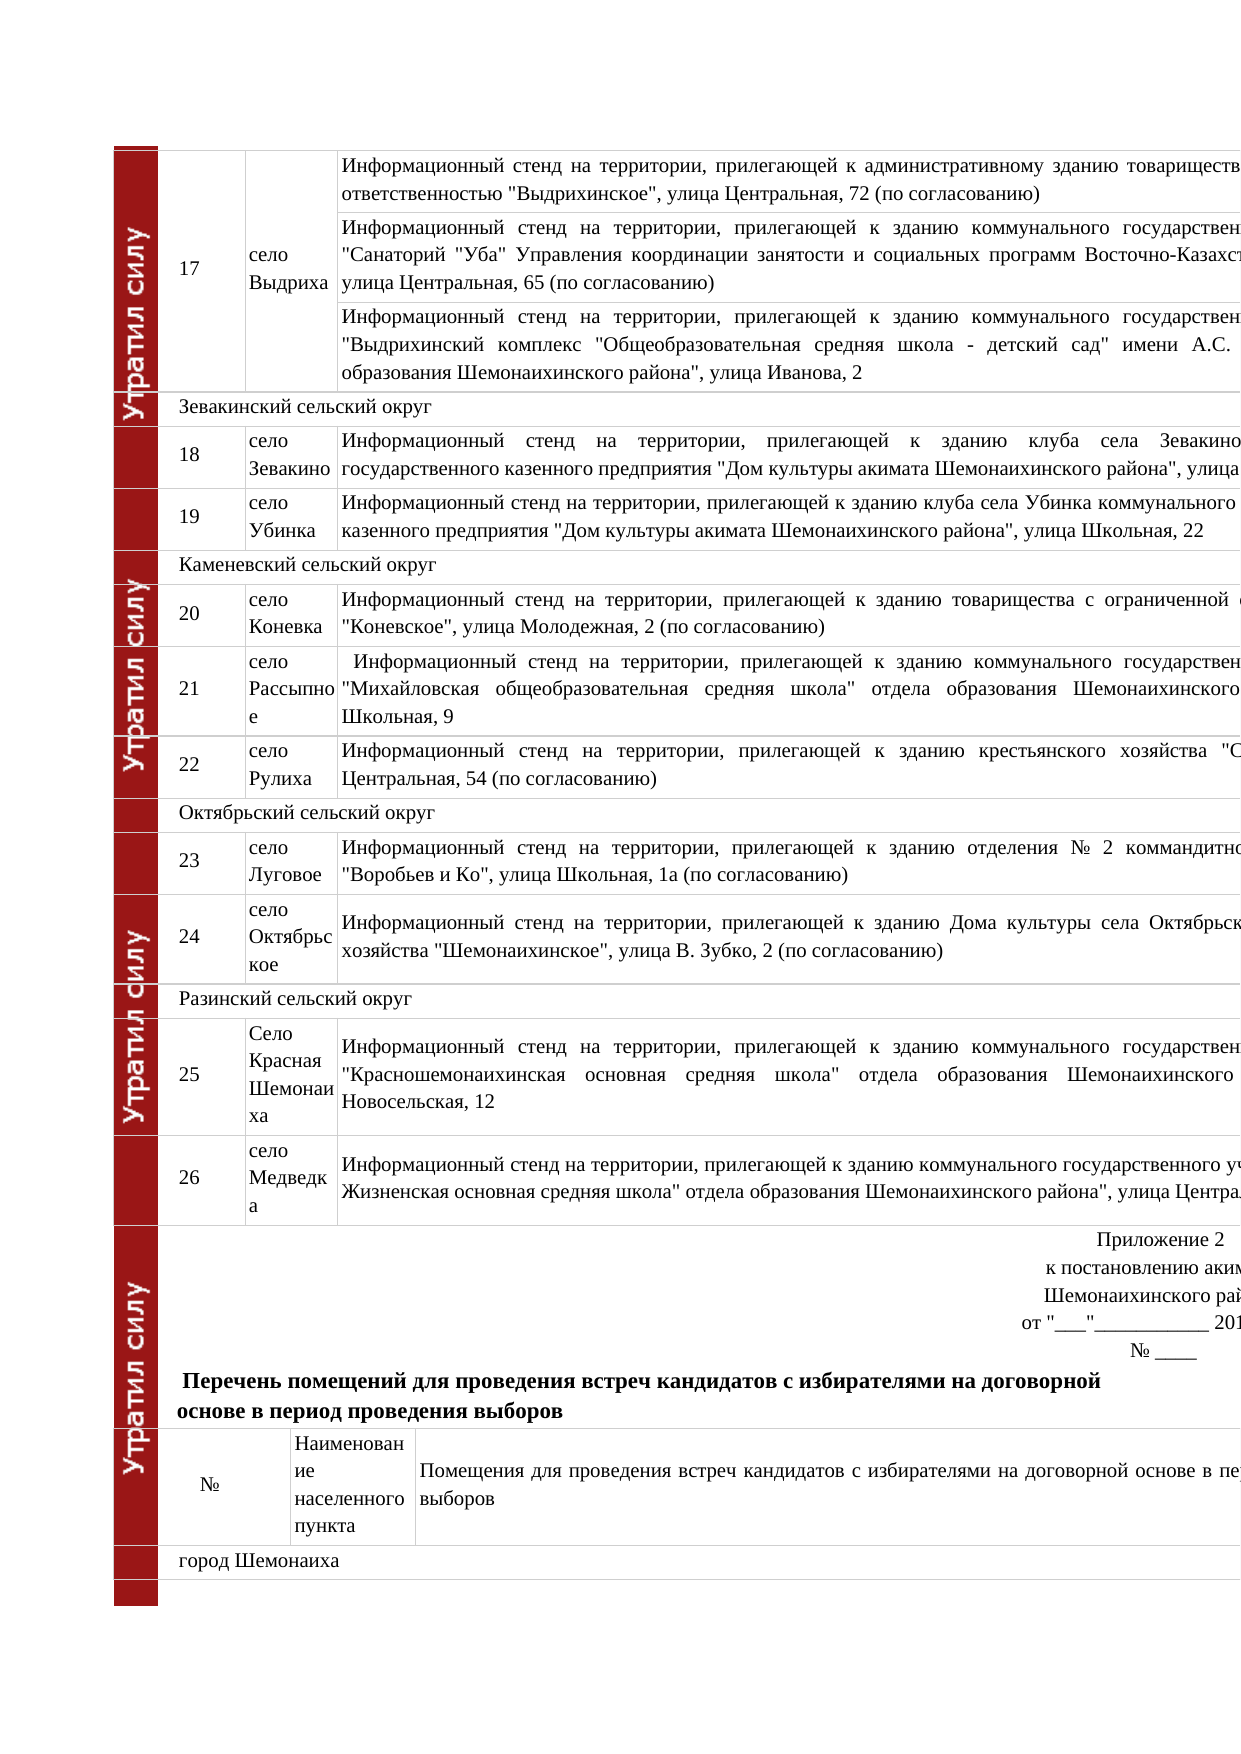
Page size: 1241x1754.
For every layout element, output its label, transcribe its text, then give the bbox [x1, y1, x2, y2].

table_cell Информационный стенд на территории, прилегающей к зданию товарищества с ограниченной ответственностью "Коневское", улица Молодежная, 2 (по согласованию) [338, 585, 1240, 646]
table_cell село Рассыпное [246, 647, 337, 735]
table_header [113, 1226, 923, 1367]
table_cell 24 [114, 895, 245, 983]
table_cell Информационный стенд на территории, прилегающей к зданию клуба села Убинка коммунального государственного казенного предприятия "Дом культуры акимата Шемонаихинского района", улица Школьная, 22 [338, 489, 1240, 549]
table_cell Информационный стенд на территории, прилегающей к зданию крестьянского хозяйства "Сердюков", улица Центральная, 54 (по согласованию) [338, 737, 1240, 797]
table_cell 18 [114, 427, 245, 487]
table_cell Информационный стенд на территории, прилегающей к зданию Дома культуры села Октябрьское крестьянского хозяйства "Шемонаихинское", улица В. Зубко, 2 (по согласованию) [338, 895, 1240, 983]
table_cell село Коневка [246, 585, 337, 646]
table_cell Каменевский сельский округ [114, 551, 1240, 584]
picture [114, 1424, 158, 1428]
table_header Наименование населенного пункта [291, 1429, 415, 1545]
table_cell 21 [114, 647, 245, 735]
table_cell Октябрьский сельский округ [114, 799, 1240, 832]
table_header № [114, 1429, 290, 1545]
table_cell 25 [114, 1019, 245, 1135]
table_cell Информационный стенд на территории, прилегающей к административному зданию товарищества с ограниченной ответственностью "Выдрихинское", улица Центральная, 72 (по согласованию) [338, 151, 1240, 212]
table_cell село Зевакино [246, 427, 337, 487]
table_header Приложение 2 к постановлению акимата Шемонаихинского района от "___"___________ 2019 года № ____ [924, 1226, 1240, 1367]
table_cell Разинский сельский округ [114, 985, 1240, 1018]
table_header Помещения для проведения встреч кандидатов с избирателями на договорной основе в период проведения выборов [416, 1429, 1240, 1545]
table_cell 23 [114, 833, 245, 894]
table_cell 17 [114, 151, 245, 391]
table_cell село Медведка [246, 1136, 337, 1224]
table_cell село Убинка [246, 489, 337, 549]
table_cell Информационный стенд на территории, прилегающей к зданию коммунального государственного учреждения "Красношемонаихинская основная средняя школа" отдела образования Шемонаихинского района", улица Новосельская, 12 [338, 1019, 1240, 1135]
table_cell Информационный стенд на территории, прилегающей к зданию коммунального государственного учреждения "Выдрихинский комплекс "Общеобразовательная средняя школа - детский сад" имени А.С. Иванова" отдела образования Шемонаихинского района", улица Иванова, 2 [338, 303, 1240, 391]
table_cell Информационный стенд на территории, прилегающей к зданию коммунального государственного учреждения "Михайловская общеобразовательная средняя школа" отдела образования Шемонаихинского района", улица Школьная, 9 [338, 647, 1240, 735]
table_cell село Рулиха [246, 737, 337, 797]
table_cell Информационный стенд на территории, прилегающей к зданию клуба села Зевакино коммунального государственного казенного предприятия "Дом культуры акимата Шемонаихинского района", улица Халықтық, 61 [338, 427, 1240, 487]
table_cell Информационный стенд на территории, прилегающей к зданию коммунального государственного учреждения "Ново-Жизненская основная средняя школа" отдела образования Шемонаихинского района", улица Центральная, 24а [338, 1136, 1240, 1224]
table_cell село Луговое [246, 833, 337, 894]
table_cell 20 [114, 585, 245, 646]
table_cell Зевакинский сельский округ [114, 393, 1240, 426]
table_cell село Выдриха [246, 151, 337, 391]
table_cell Информационный стенд на территории, прилегающей к зданию отделения № 2 коммандитного товарищества "Воробьев и Ко", улица Школьная, 1а (по согласованию) [338, 833, 1240, 894]
picture [114, 1580, 158, 1606]
table_cell 22 [114, 737, 245, 797]
table_cell город Шемонаиха [114, 1546, 1240, 1579]
table_cell Село Красная Шемонаиха [246, 1019, 337, 1135]
table_cell 19 [114, 489, 245, 549]
picture [114, 146, 158, 150]
table_cell село Октябрьское [246, 895, 337, 983]
table_cell Информационный стенд на территории, прилегающей к зданию коммунального государственного учреждения "Санаторий "Уба" Управления координации занятости и социальных программ Восточно-Казахстанской области", улица Центральная, 65 (по согласованию) [338, 213, 1240, 302]
table_cell 26 [114, 1136, 245, 1224]
text Перечень помещений для проведения встреч кандидатов с избирателями на договорной основе в период проведения выборов [112, 1367, 1128, 1424]
